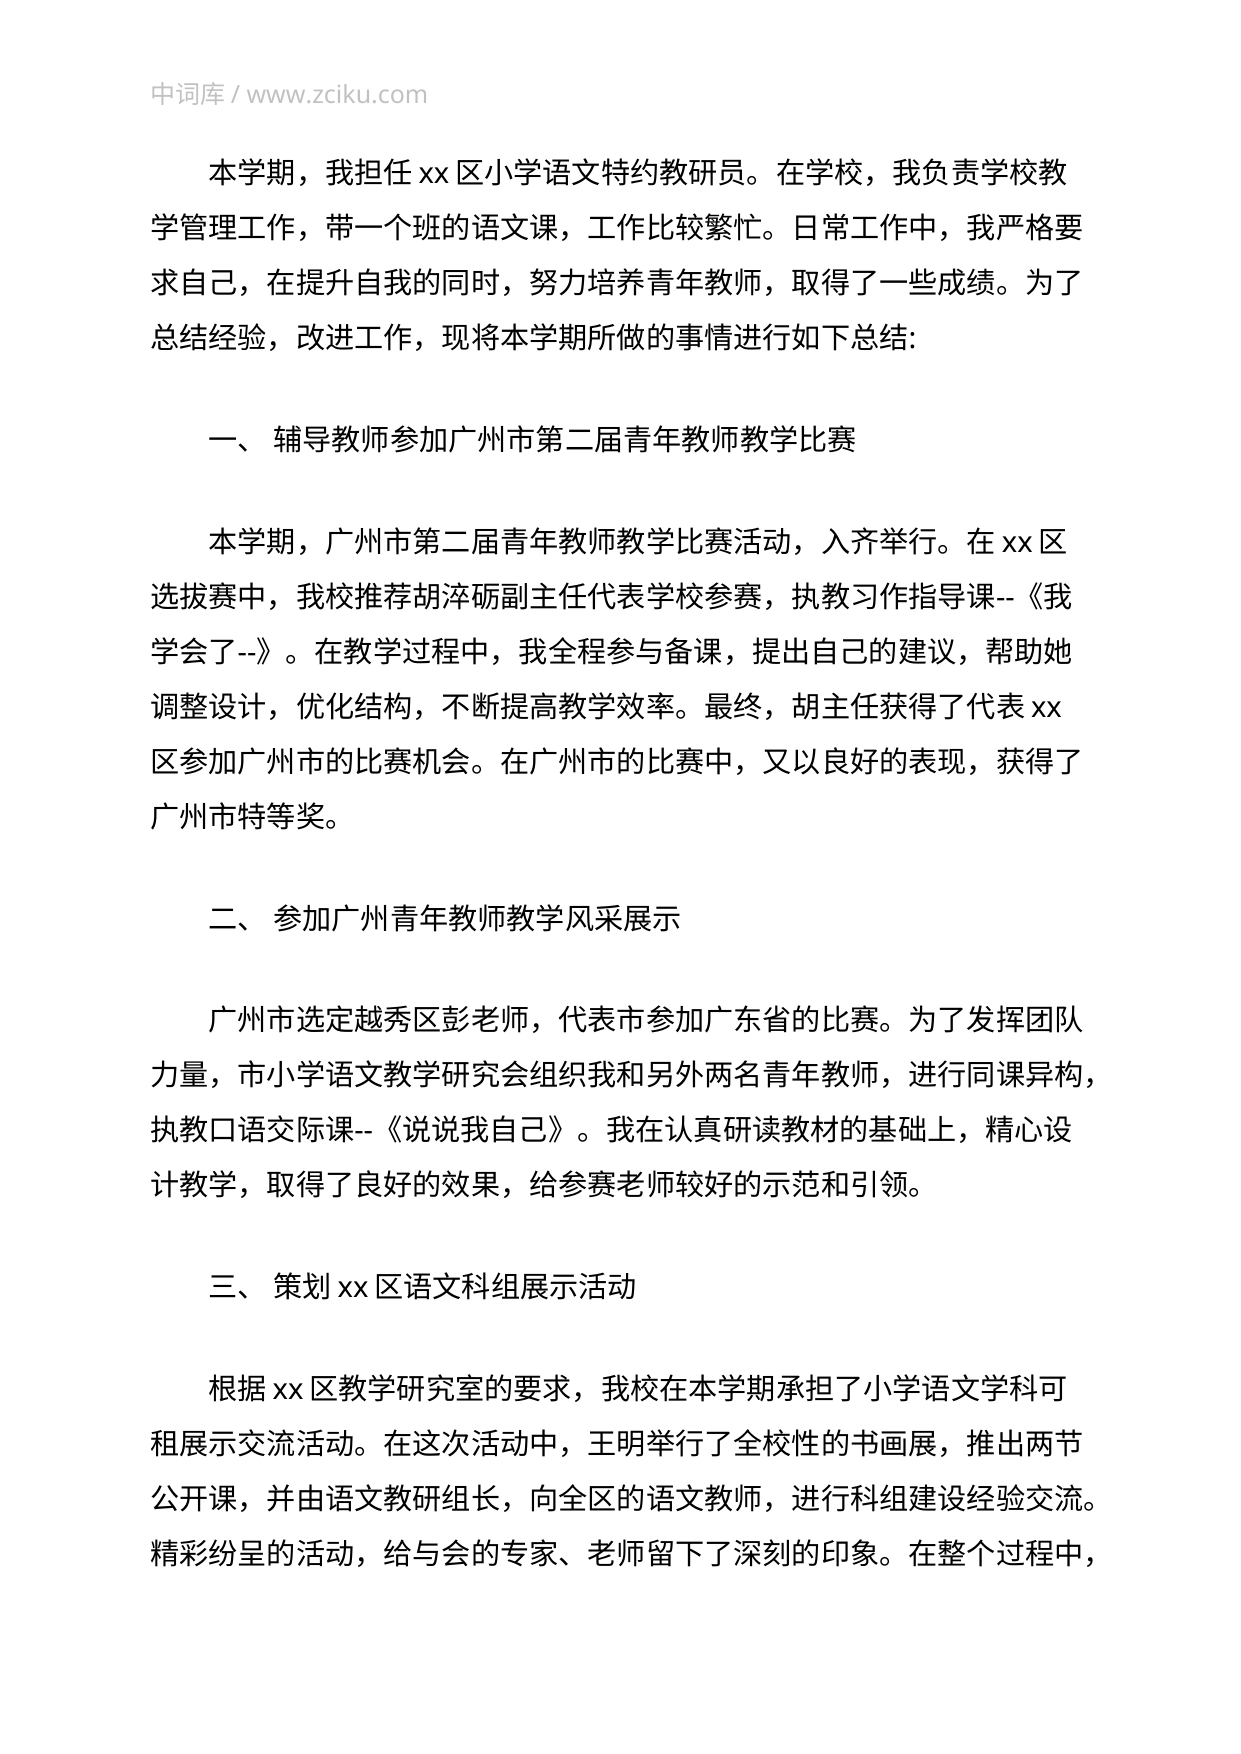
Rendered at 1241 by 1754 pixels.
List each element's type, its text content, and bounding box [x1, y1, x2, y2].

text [150, 1366, 1090, 1573]
text 本学期，我担任xx区小学语文特约教研员。在学校，我负责学校教学管理工作，带一个班的语文课，工作比较繁忙。日常工作中，我严格要求自己，在提升自我的同时，努力培养青年教师，取得了一些成绩。为了总结经验，改进工作，现将本学期所做的事情进行如下总结: [150, 150, 1090, 357]
text 三、 策划xx区语文科组展示活动 [150, 1263, 1090, 1306]
text 广州市选定越秀区彭老师，代表市参加广东省的比赛。为了发挥团队力量，市小学语文教学研究会组织我和另外两名青年教师，进行同课异构，执教口语交际课--《说说我自己》。我在认真研读教材的基础上，精心设计教学，取得了良好的效果，给参赛老师较好的示范和引领。 [150, 997, 1090, 1204]
text 本学期，广州市第二届青年教师教学比赛活动，入齐举行。在xx区选拔赛中，我校推荐胡淬砺副主任代表学校参赛，执教习作指导课--《我学会了--》。在教学过程中，我全程参与备课，提出自己的建议，帮助她调整设计，优化结构，不断提高教学效率。最终，胡主任获得了代表xx区参加广州市的比赛机会。在广州市的比赛中，又以良好的表现，获得了广州市特等奖。 [150, 518, 1090, 836]
text 一、 辅导教师参加广州市第二届青年教师教学比赛 [150, 417, 1090, 459]
text 二、 参加广州青年教师教学风采展示 [150, 895, 1090, 937]
